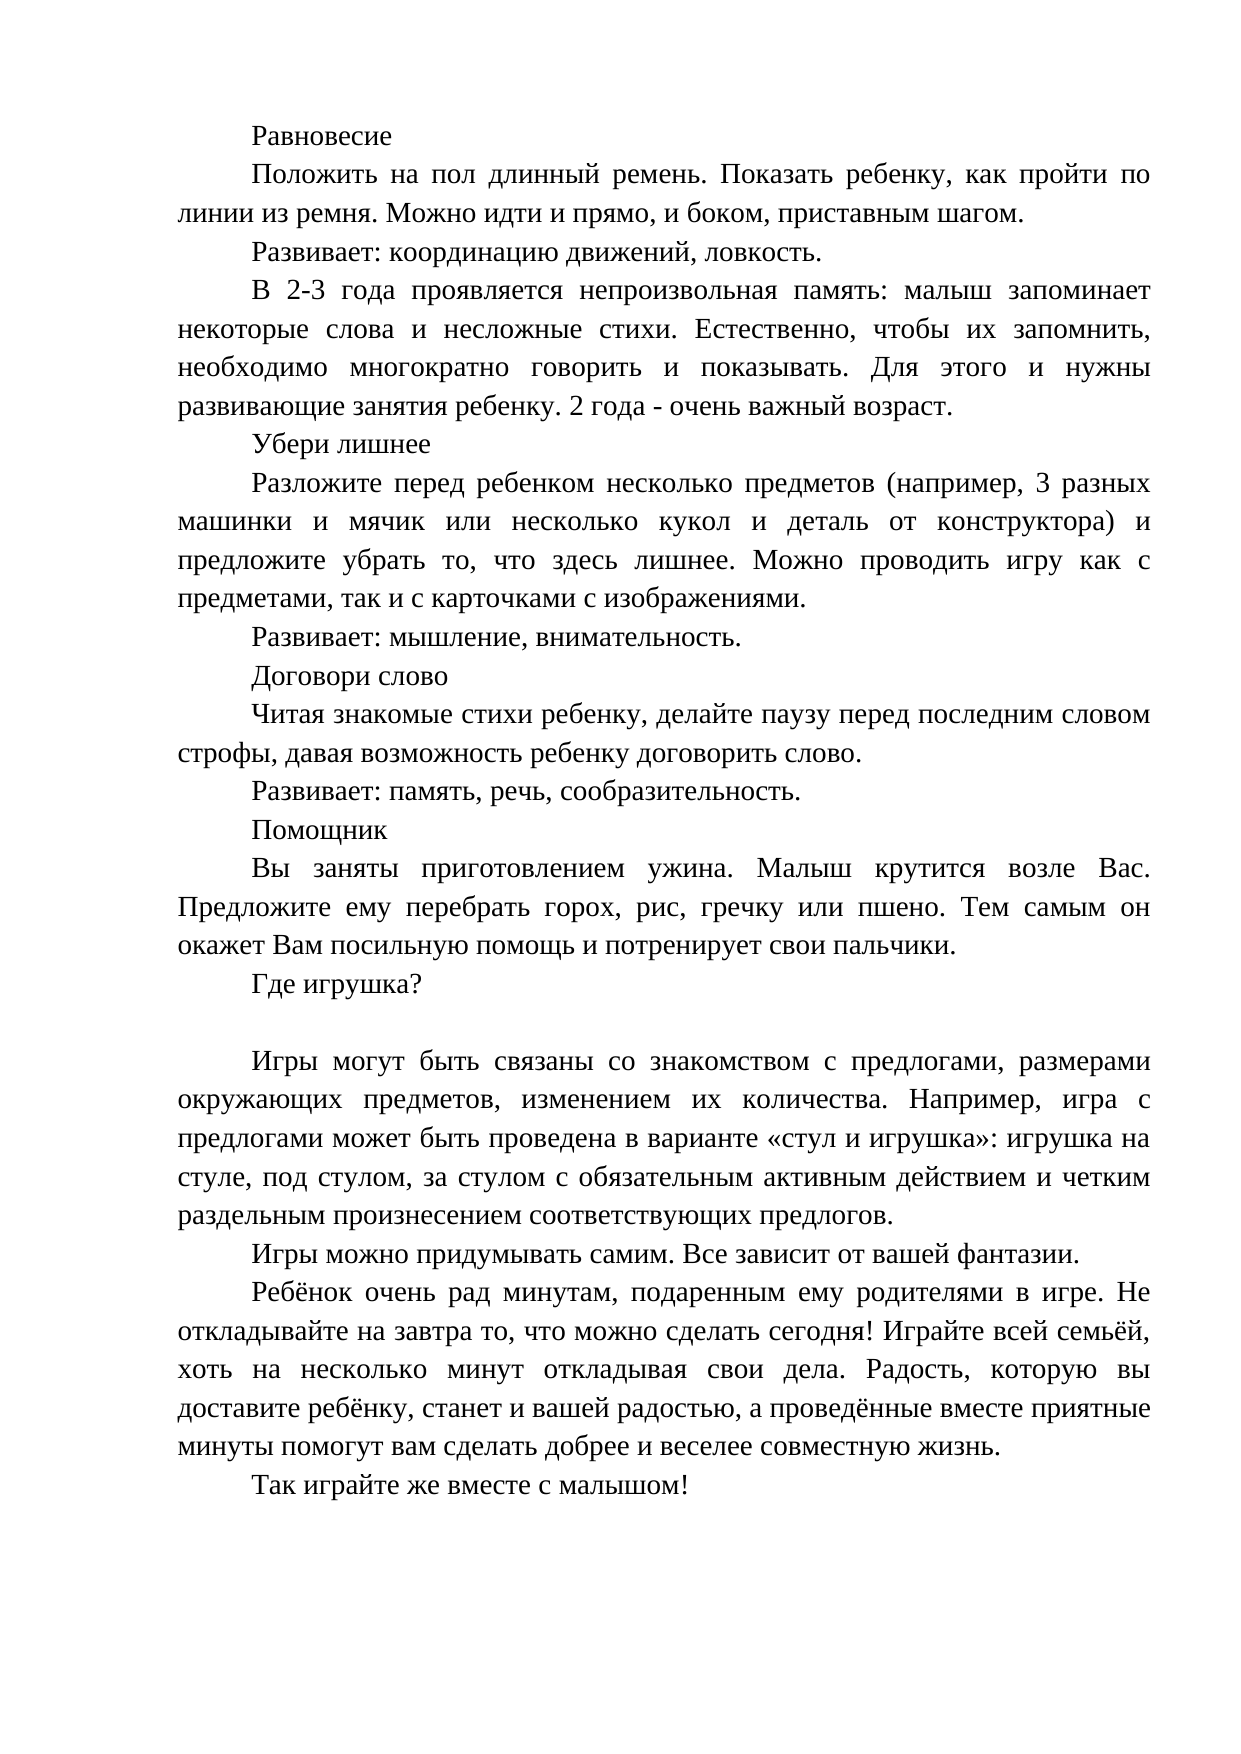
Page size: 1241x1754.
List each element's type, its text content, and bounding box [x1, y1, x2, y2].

text Так играйте же вместе с малышом! [177, 1467, 1152, 1501]
text Развивает: мышление, внимательность. [177, 619, 1152, 653]
text Где игрушка? [177, 966, 1152, 999]
text Игры могут быть связаны со знакомством с предлогами, размерами окружающих предметов, изменением их количества. Например, игра с предлогами может быть проведена в варианте «стул и игрушка»: игрушка на стуле, под стулом, за стулом с обязательным активным действием и четким раздельным произнесением соответствующих предлогов. [177, 1043, 1152, 1231]
text В 2-3 года проявляется непроизвольная память: малыш запоминает некоторые слова и несложные стихи. Естественно, чтобы их запомнить, необходимо многократно говорить и показывать. Для этого и нужны развивающие занятия ребенку. 2 года - очень важный возраст. [177, 272, 1152, 421]
text Ребёнок очень рад минутам, подаренным ему родителями в игре. Не откладывайте на завтра то, что можно сделать сегодня! Играйте всей семьёй, хоть на несколько минут откладывая свои дела. Радость, которую вы доставите ребёнку, станет и вашей радостью, а проведённые вместе приятные минуты помогут вам сделать добрее и веселее совместную жизнь. [177, 1274, 1152, 1462]
text Вы заняты приготовлением ужина. Малыш крутится возле Вас. Предложите ему перебрать горох, рис, гречку или пшено. Тем самым он окажет Вам посильную помощь и потренирует свои пальчики. [177, 850, 1152, 961]
text Договори слово [177, 658, 1152, 691]
text Развивает: координацию движений, ловкость. [177, 234, 1152, 267]
text Читая знакомые стихи ребенку, делайте паузу перед последним словом строфы, давая возможность ребенку договорить слово. [177, 696, 1152, 768]
text Равновесие [177, 118, 1152, 152]
text Убери лишнее [177, 426, 1152, 460]
text Разложите перед ребенком несколько предметов (например, 3 разных машинки и мячик или несколько кукол и деталь от конструктора) и предложите убрать то, что здесь лишнее. Можно проводить игру как с предметами, так и с карточками с изображениями. [177, 465, 1152, 614]
text Положить на пол длинный ремень. Показать ребенку, как пройти по линии из ремня. Можно идти и прямо, и боком, приставным шагом. [177, 157, 1152, 229]
text Помощник [177, 812, 1152, 845]
text Игры можно придумывать самим. Все зависит от вашей фантазии. [177, 1236, 1152, 1269]
text Развивает: память, речь, сообразительность. [177, 773, 1152, 807]
